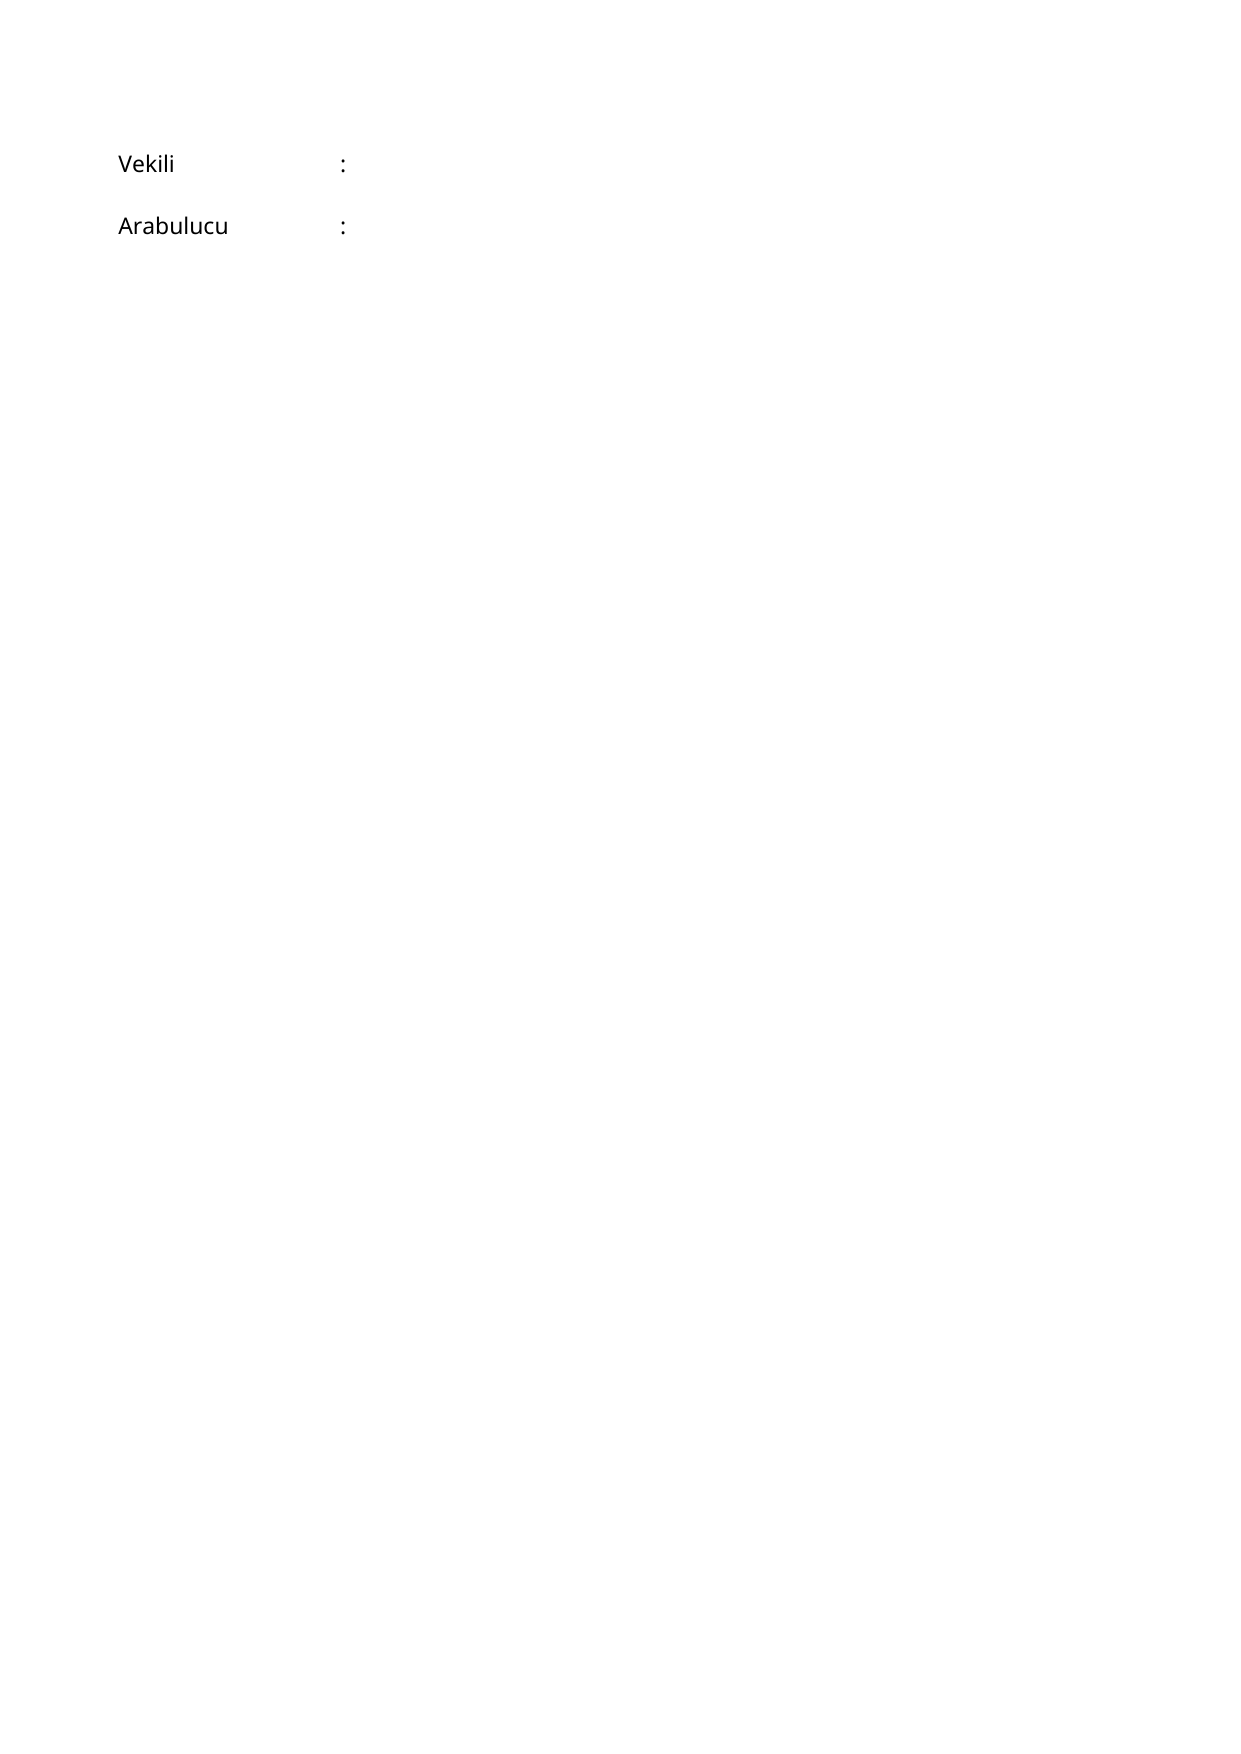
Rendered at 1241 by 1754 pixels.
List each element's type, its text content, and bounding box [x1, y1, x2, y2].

text Arabulucu : [118, 210, 1152, 241]
text Vekili : [118, 148, 1152, 179]
